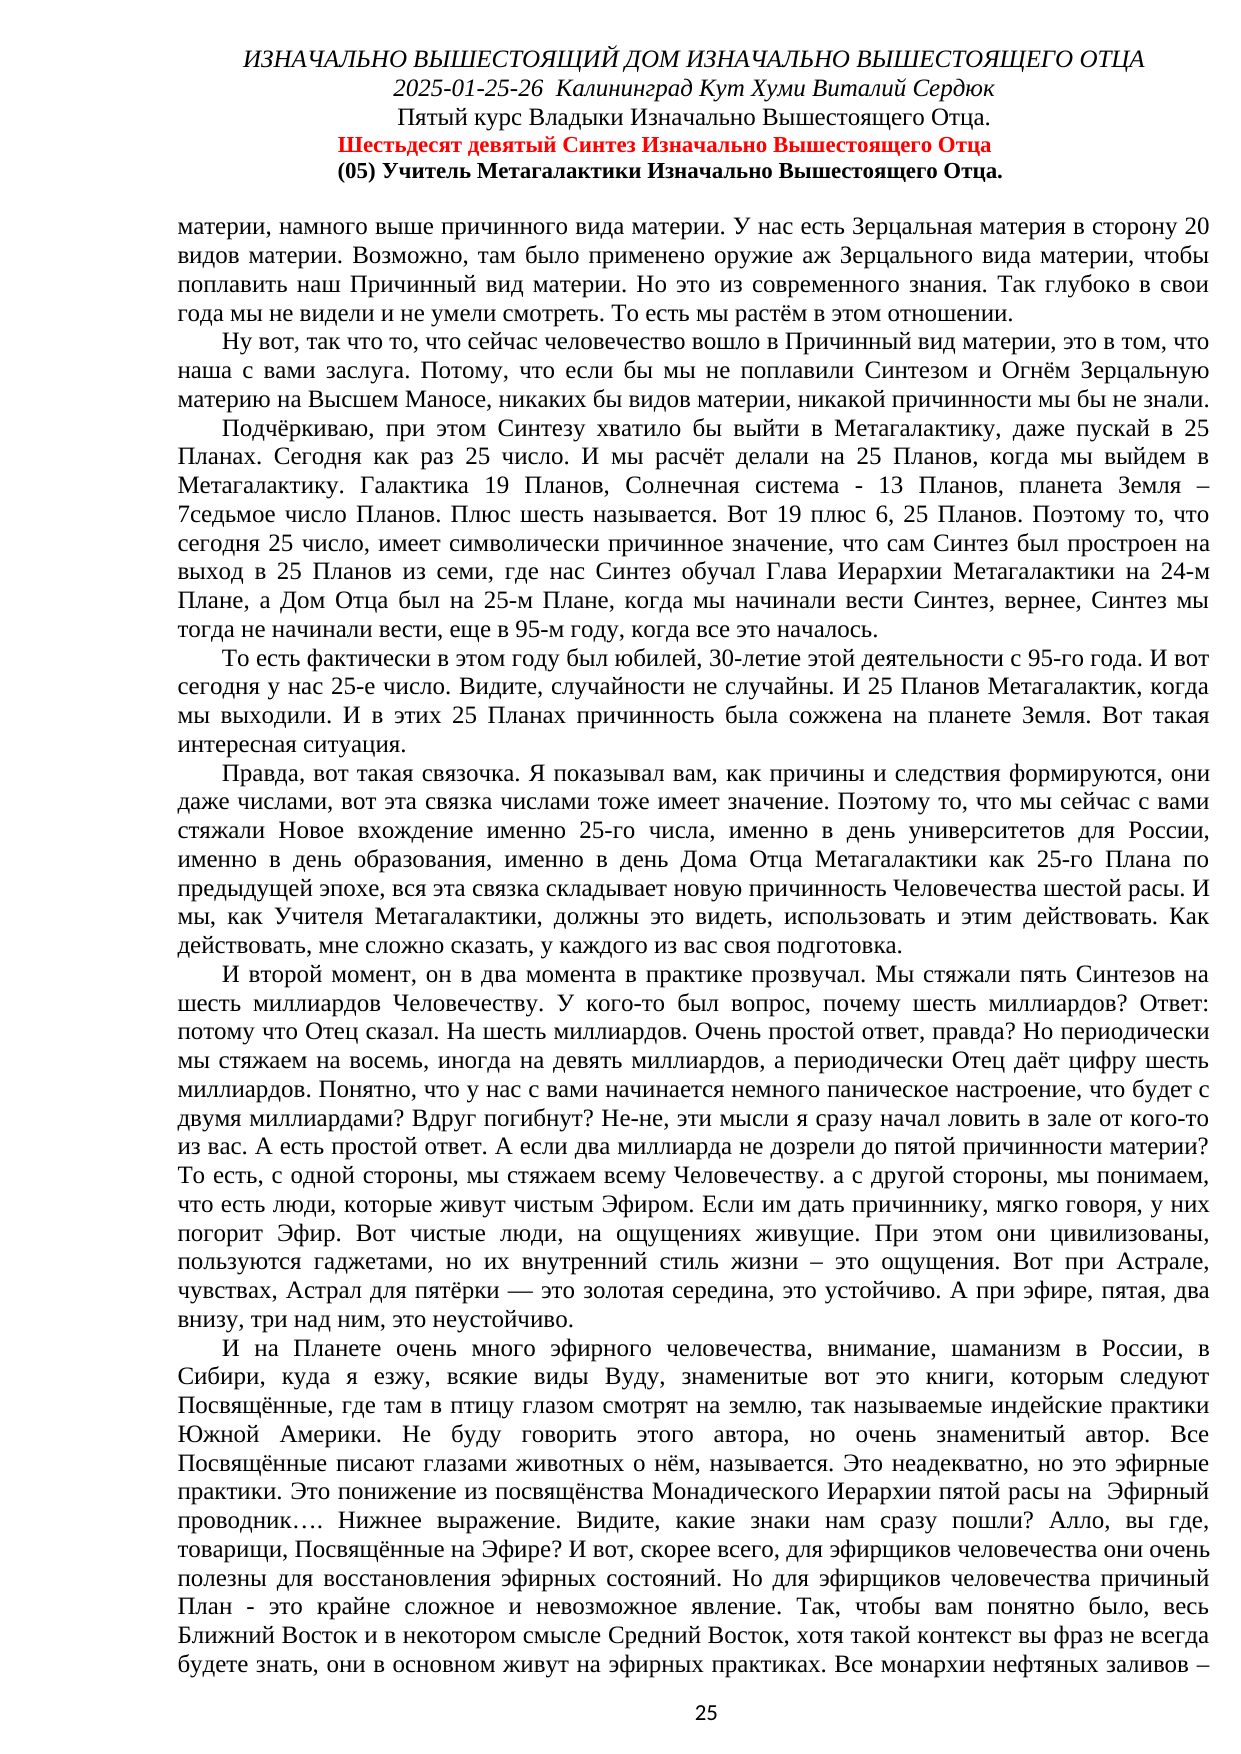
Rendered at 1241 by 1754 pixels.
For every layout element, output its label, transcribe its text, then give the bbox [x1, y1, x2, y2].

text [177, 211, 1211, 326]
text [177, 1333, 1211, 1678]
text И второй момент, он в два момента в практике прозвучал. Мы стяжали пять Синтезов на шесть миллиардов Человечеству. У кого-то был вопрос, почему шесть миллиардов? Ответ: потому что Отец сказал. На шесть миллиардов. Очень простой ответ, правда? Но периодически мы стяжаем на восемь, иногда на девять миллиардов, а периодически Отец даёт цифру шесть миллиардов. Понятно, что у нас с вами начинается немного паническое настроение, что будет с двумя миллиардами? Вдруг погибнут? Не-не, эти мысли я сразу начал ловить в зале от кого-то из вас. А есть простой ответ. А если два миллиарда не дозрели до пятой причинности материи? То есть, с одной стороны, мы стяжаем всему Человечеству. а с другой стороны, мы понимаем, что есть люди, которые живут чистым Эфиром. Если им дать причиннику, мягко говоря, у них погорит Эфир. Вот чистые люди, на ощущениях живущие. При этом они цивилизованы, пользуются гаджетами, но их внутренний стиль жизни – это ощущения. Вот при Астрале, чувствах, Астрал для пятёрки — это золотая середина, это устойчиво. А при эфире, пятая, два внизу, три над ним, это неустойчиво. [177, 959, 1211, 1333]
text Подчёркиваю, при этом Синтезу хватило бы выйти в Метагалактику, даже пускай в 25 Планах. Сегодня как раз 25 число. И мы расчёт делали на 25 Планов, когда мы выйдем в Метагалактику. Галактика 19 Планов, Солнечная система - 13 Планов, планета Земля – 7седьмое число Планов. Плюс шесть называется. Вот 19 плюс 6, 25 Планов. Поэтому то, что сегодня 25 число, имеет символически причинное значение, что сам Синтез был простроен на выход в 25 Планов из семи, где нас Синтез обучал Глава Иерархии Метагалактики на 24-м Плане, а Дом Отца был на 25-м Плане, когда мы начинали вести Синтез, вернее, Синтез мы тогда не начинали вести, еще в 95-м году, когда все это началось. [177, 413, 1211, 643]
text То есть фактически в этом году был юбилей, 30-летие этой деятельности с 95-го года. И вот сегодня у нас 25-е число. Видите, случайности не случайны. И 25 Планов Метагалактик, когда мы выходили. И в этих 25 Планах причинность была сожжена на планете Земля. Вот такая интересная ситуация. [177, 643, 1211, 758]
text Правда, вот такая связочка. Я показывал вам, как причины и следствия формируются, они даже числами, вот эта связка числами тоже имеет значение. Поэтому то, что мы сейчас с вами стяжали Новое вхождение именно 25-го числа, именно в день университетов для России, именно в день образования, именно в день Дома Отца Метагалактики как 25-го Плана по предыдущей эпохе, вся эта связка складывает новую причинность Человечества шестой расы. И мы, как Учителя Метагалактики, должны это видеть, использовать и этим действовать. Как действовать, мне сложно сказать, у каждого из вас своя подготовка. [177, 758, 1211, 959]
text Ну вот, так что то, что сейчас человечество вошло в Причинный вид материи, это в том, что наша с вами заслуга. Потому, что если бы мы не поплавили Синтезом и Огнём Зерцальную материю на Высшем Маносе, никаких бы видов материи, никакой причинности мы бы не знали. [177, 326, 1211, 413]
